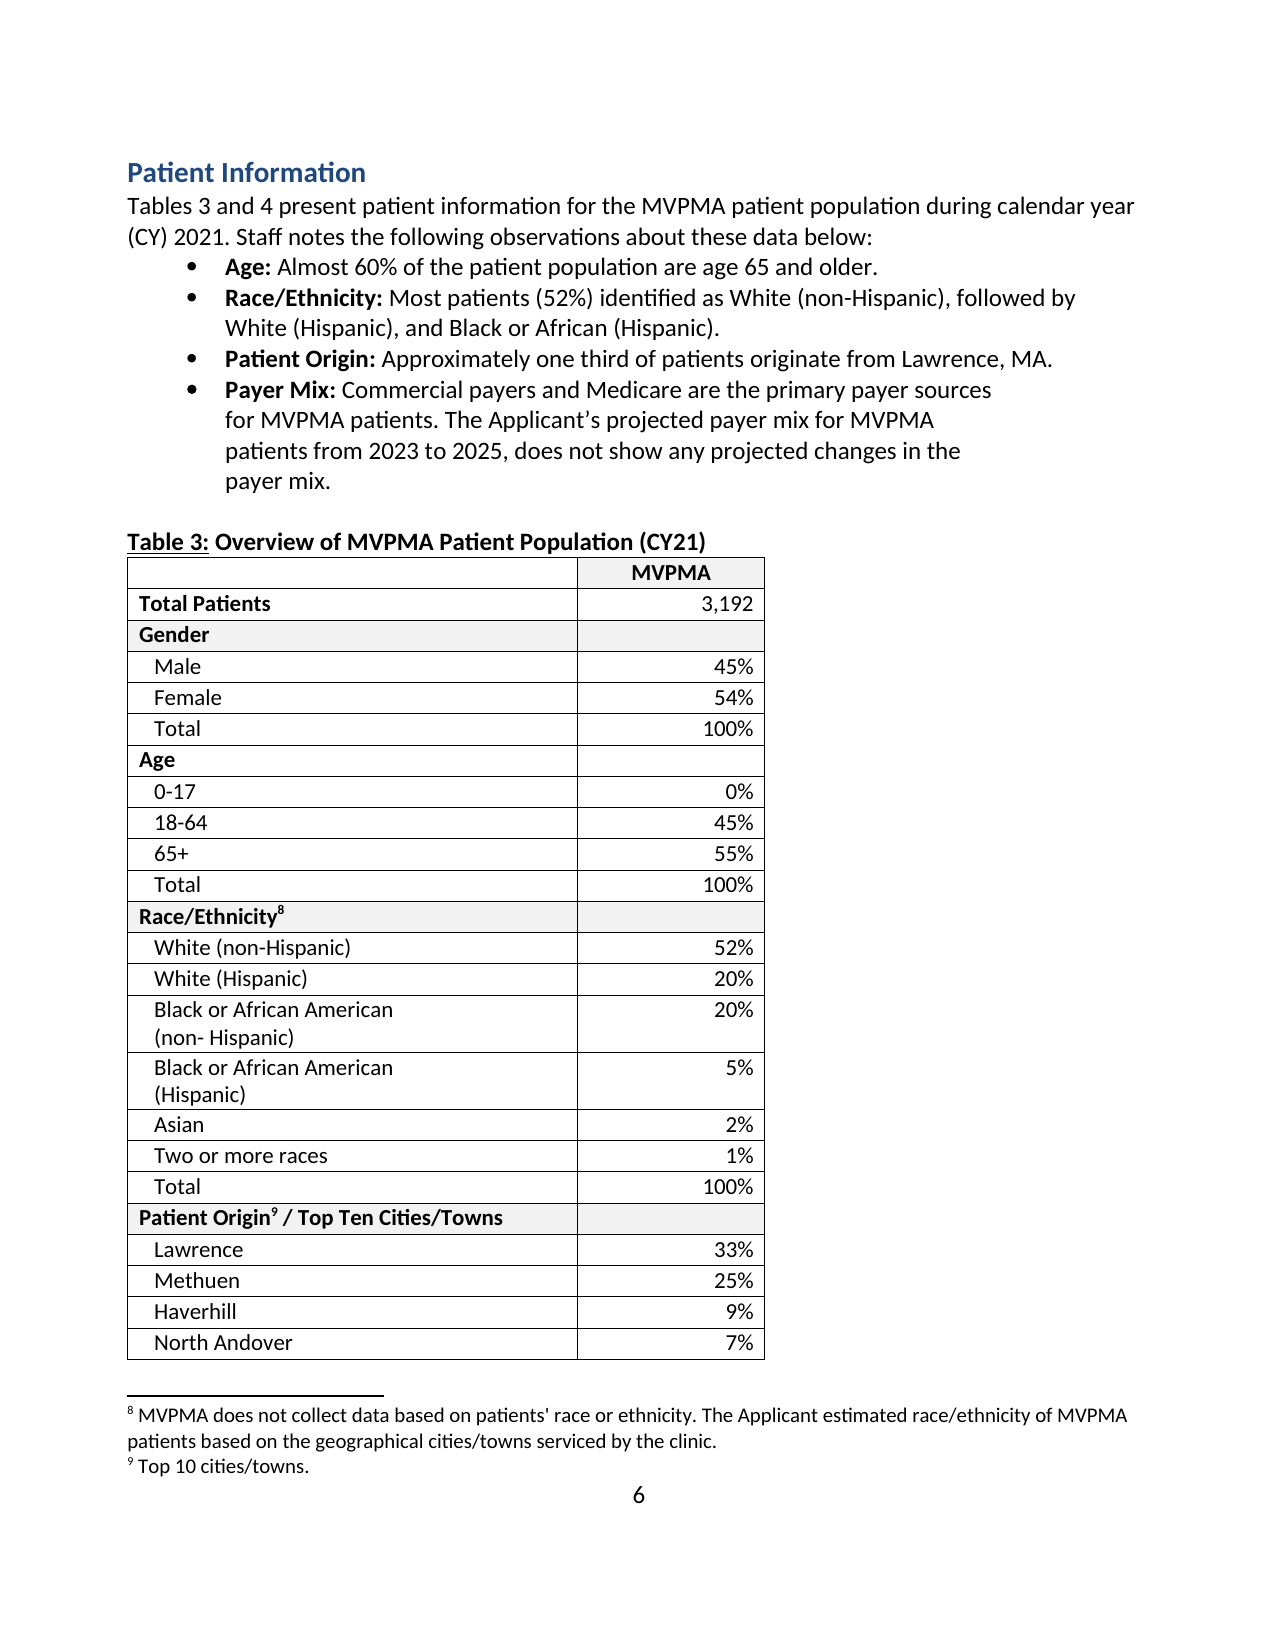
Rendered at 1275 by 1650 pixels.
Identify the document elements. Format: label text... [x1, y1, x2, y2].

table_cell Black or African American (Hispanic) [128, 1053, 577, 1109]
table_cell Two or more races [128, 1141, 577, 1171]
table_cell 52% [578, 933, 764, 963]
table_cell Patient Origin / Top Ten Cities/Towns [128, 1204, 577, 1234]
table_cell 1% [578, 1141, 764, 1171]
table_cell 100% [578, 714, 764, 744]
table_cell 0-17 [128, 777, 577, 807]
table_cell Black or African American (non- Hispanic) [128, 996, 577, 1052]
table_cell Asian [128, 1110, 577, 1140]
table_cell Gender [128, 621, 577, 651]
table_cell 2% [578, 1110, 764, 1140]
table_cell 3,192 [578, 589, 764, 619]
table_cell 9% [578, 1297, 764, 1327]
table_cell [578, 746, 764, 776]
table_cell Total [128, 871, 577, 901]
table_cell Total [128, 714, 577, 744]
table_cell Male [128, 652, 577, 682]
table_cell [578, 902, 764, 932]
list Race/Ethnicity: Most patients (52%) identified as White (non-Hispanic), followed by White (Hispanic), and Black or African (Hispanic). [187, 282, 1122, 343]
list Patient Origin: Approximately one third of patients originate from Lawrence, MA. [187, 343, 1112, 374]
table_cell Total [128, 1172, 577, 1202]
table_cell 55% [578, 839, 764, 869]
table_cell Age [128, 746, 577, 776]
table_cell 20% [578, 996, 764, 1052]
table_cell 5% [578, 1053, 764, 1109]
table_cell 7% [578, 1329, 764, 1359]
table_cell Race/Ethnicity [128, 902, 577, 932]
table_header [128, 558, 577, 588]
table_cell 18-64 [128, 808, 577, 838]
table_cell [578, 1204, 764, 1234]
table_cell White (non-Hispanic) [128, 933, 577, 963]
table_cell 65+ [128, 839, 577, 869]
table_cell White (Hispanic) [128, 964, 577, 994]
table_cell 100% [578, 871, 764, 901]
table_header MVPMA [578, 558, 764, 588]
table_cell Total Patients [128, 589, 577, 619]
table_cell 20% [578, 964, 764, 994]
table_cell 100% [578, 1172, 764, 1202]
list Payer Mix: Commercial payers and Medicare are the primary payer sources for MVPMA patients. The Applicant’s projected payer mix for MVPMA patients from 2023 to 2025, does not show any projected changes in the payer mix. [187, 374, 1019, 496]
text Tables 3 and 4 present patient information for the MVPMA patient population during calendar year (CY) 2021. Staff notes the following observations about these data below: [127, 190, 1150, 251]
table_cell Female [128, 683, 577, 713]
table_cell 54% [578, 683, 764, 713]
table_cell Lawrence [128, 1235, 577, 1265]
table_cell 45% [578, 652, 764, 682]
table_cell [578, 621, 764, 651]
list Age: Almost 60% of the patient population are age 65 and older. [187, 251, 1057, 282]
table_cell Haverhill [128, 1297, 577, 1327]
table_cell North Andover [128, 1329, 577, 1359]
table_cell 33% [578, 1235, 764, 1265]
table_cell 0% [578, 777, 764, 807]
text Patient Information [127, 154, 1150, 190]
table_cell 45% [578, 808, 764, 838]
text Table 3: Overview of MVPMA Patient Population (CY21) [127, 526, 1150, 557]
table_cell Methuen [128, 1266, 577, 1296]
table_cell 25% [578, 1266, 764, 1296]
